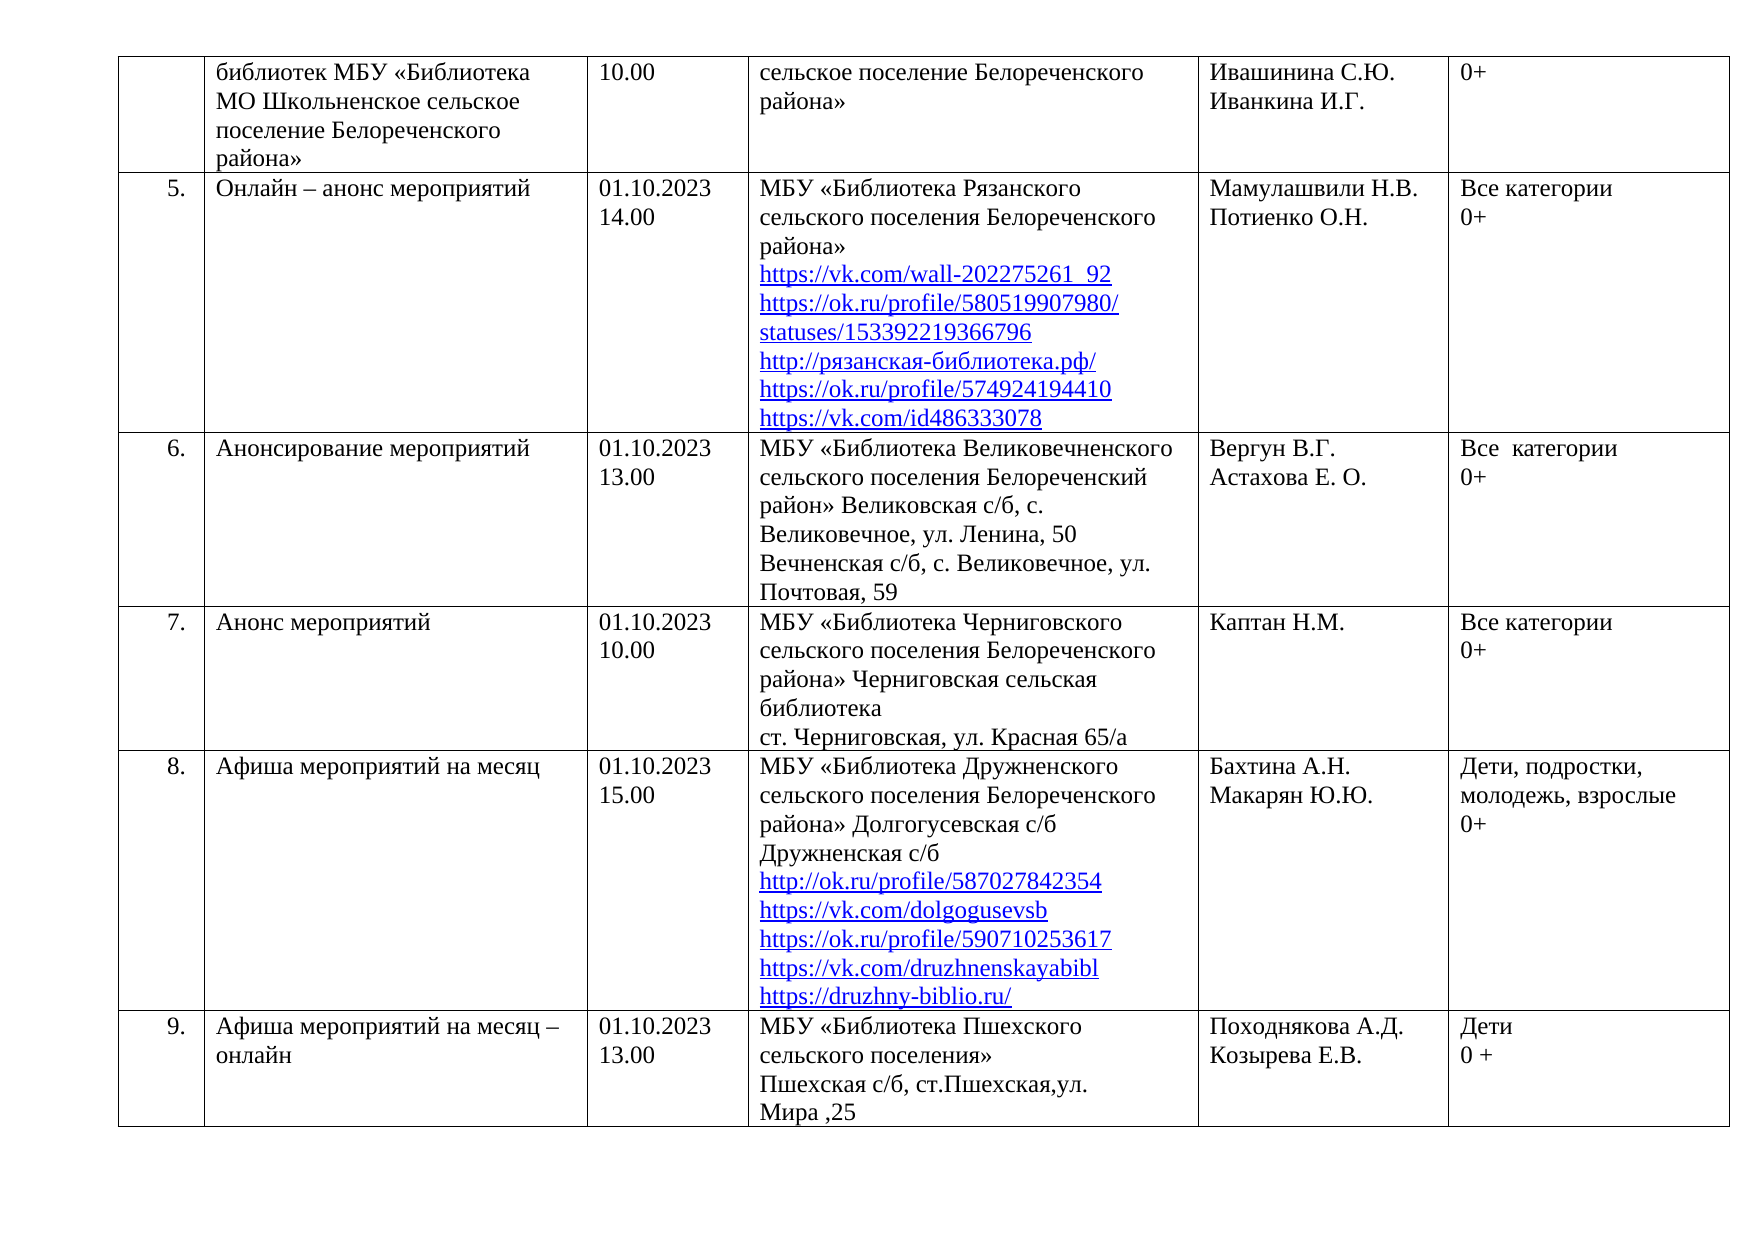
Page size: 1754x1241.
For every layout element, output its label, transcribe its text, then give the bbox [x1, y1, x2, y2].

table_cell Онлайн – анонс мероприятий [205, 173, 587, 432]
table_cell [119, 57, 204, 172]
table_cell 01.10.2023 10.00 [588, 57, 748, 172]
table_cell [1199, 57, 1448, 172]
table_cell Анонсирование мероприятий [205, 433, 587, 606]
table_cell Каптан Н.М. [1199, 607, 1448, 750]
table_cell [205, 1011, 587, 1126]
table_cell Мамулашвили Н.В. Потиенко О.Н. [1199, 173, 1448, 432]
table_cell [749, 1011, 1198, 1126]
table_cell 01.10.2023 13.00 [588, 433, 748, 606]
table_cell [119, 607, 204, 750]
table_cell [119, 173, 204, 432]
table_cell 01.10.2023 15.00 [588, 751, 748, 1010]
table_cell Все категории 0+ [1449, 433, 1729, 606]
table_cell МБУ «Библиотека Рязанского сельского поселения Белореченского района» https://vk.com/wall-202275261_92 https://ok.ru/profile/580519907980/statuses/153392219366796 http://рязанская-библиотека.рф/ https://ok.ru/profile/574924194410 https://vk.com/id486333078 [749, 173, 1198, 432]
table_cell Анонс мероприятий [205, 607, 587, 750]
table_cell МБУ «Библиотека Черниговского сельского поселения Белореченского района» Черниговская сельская библиотека ст. Черниговская, ул. Красная 65/а [749, 607, 1198, 750]
table_cell [119, 433, 204, 606]
table_cell Все категории 0+ [1449, 173, 1729, 432]
table_cell Все категории 0+ [1449, 607, 1729, 750]
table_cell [205, 57, 587, 172]
table_cell 01.10.2023 13.00 [588, 1011, 748, 1126]
table_cell МБУ «Библиотека Великовечненского сельского поселения Белореченский район» Великовская с/б, с. Великовечное, ул. Ленина, 50 Вечненская с/б, с. Великовечное, ул. Почтовая, 59 [749, 433, 1198, 606]
table_cell Дети 0 + [1449, 1011, 1729, 1126]
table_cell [1199, 1011, 1448, 1126]
table_cell МБУ «Библиотека Дружненского сельского поселения Белореченского района» Долгогусевская с/б Дружненская с/б http://ok.ru/profile/587027842354 https://vk.com/dolgogusevsb https://ok.ru/profile/590710253617 https://vk.com/druzhnenskayabibl https://druzhny-biblio.ru/ [749, 751, 1198, 1010]
table_cell 01.10.2023 10.00 [588, 607, 748, 750]
table_cell 01.10.2023 14.00 [588, 173, 748, 432]
table_cell [119, 1011, 204, 1126]
table_cell Бахтина А.Н. Макарян Ю.Ю. [1199, 751, 1448, 1010]
table_cell Афиша мероприятий на месяц [205, 751, 587, 1010]
table_cell Вергун В.Г. Астахова Е. О. [1199, 433, 1448, 606]
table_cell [749, 57, 1198, 172]
table_cell [119, 751, 204, 1010]
table_cell Все категории 0+ [1449, 57, 1729, 172]
table_cell Дети, подростки, молодежь, взрослые 0+ [1449, 751, 1729, 1010]
